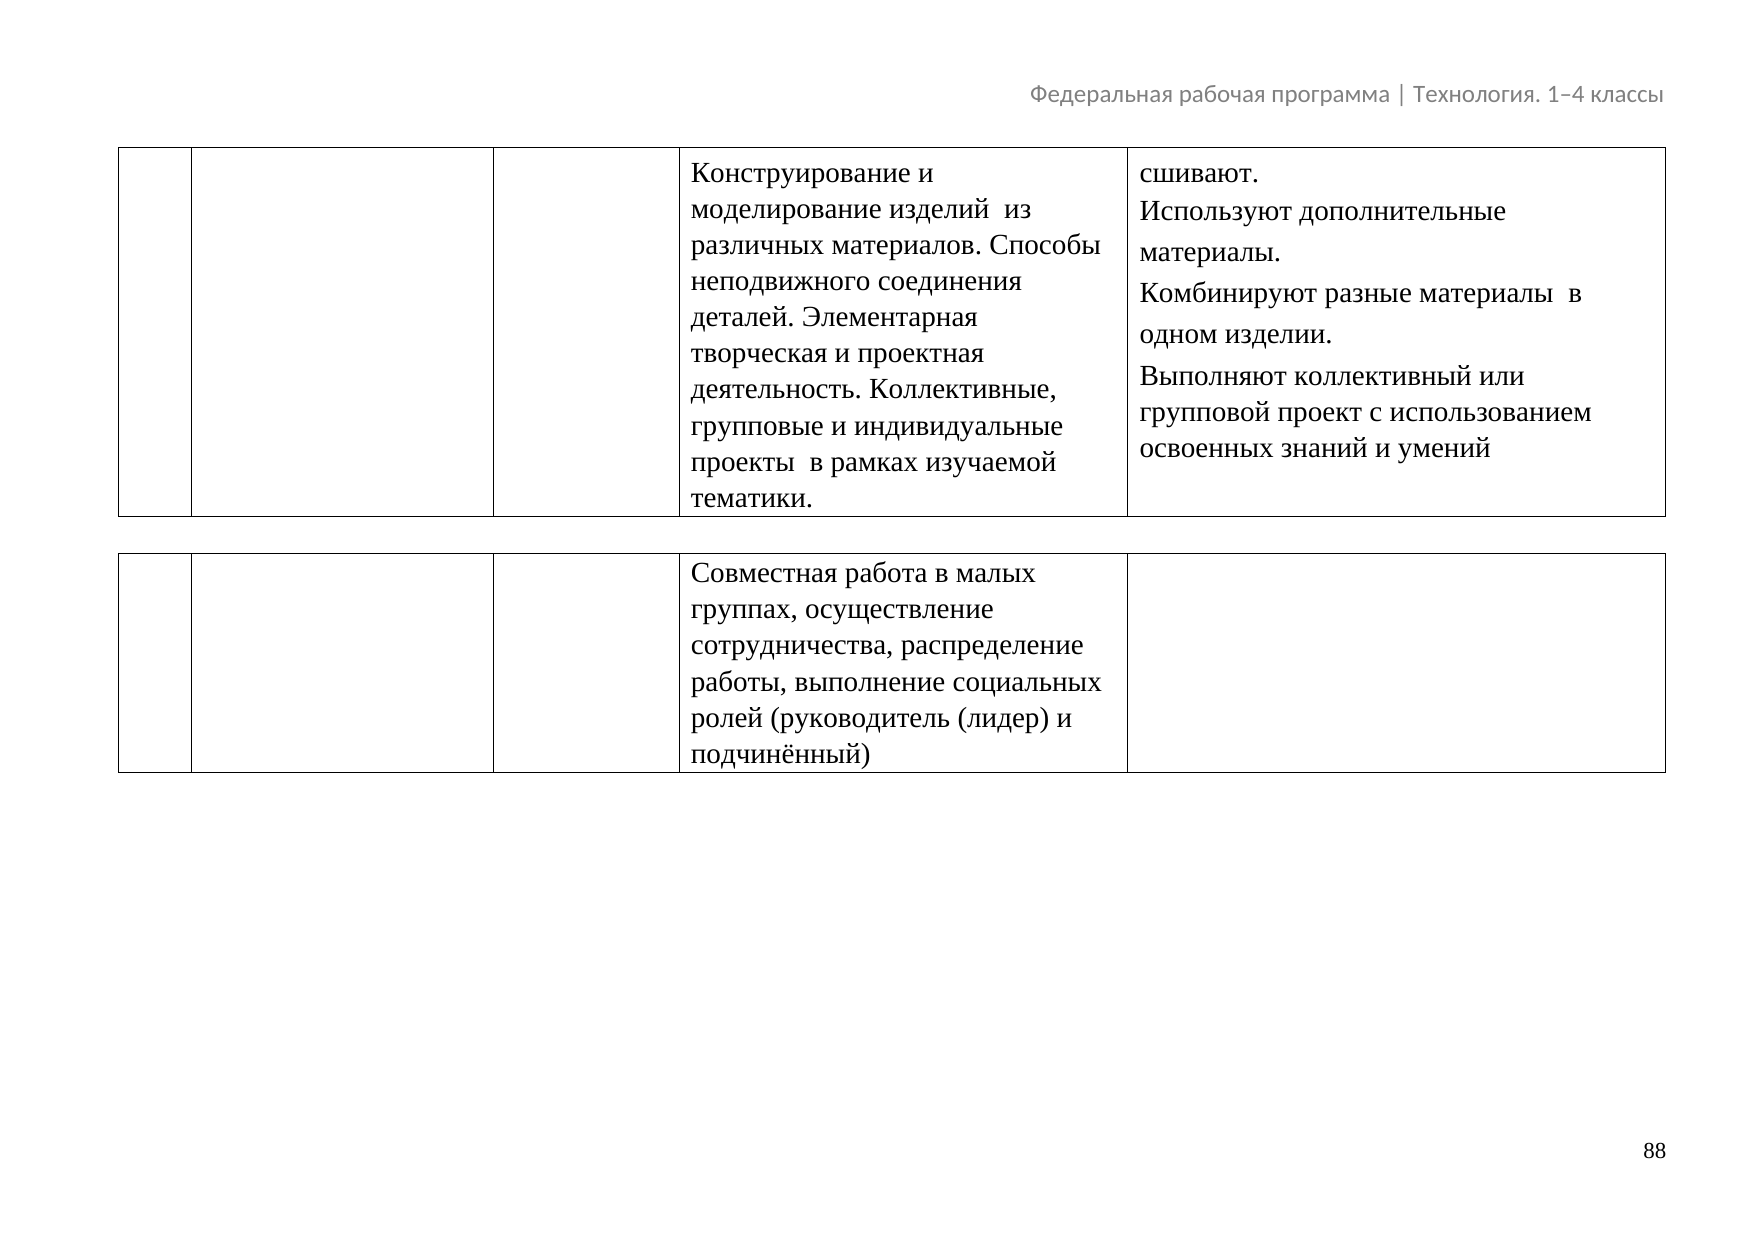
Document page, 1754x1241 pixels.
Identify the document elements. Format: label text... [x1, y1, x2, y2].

table_header [494, 148, 679, 516]
table_header [192, 148, 493, 516]
table_header [1128, 554, 1665, 772]
table_header [119, 554, 191, 772]
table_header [680, 148, 1127, 516]
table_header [1128, 148, 1665, 516]
table_header [494, 554, 679, 772]
table_header Совместная работа в малых группах, осуществление сотрудничества, распределение работы, выполнение социальных ролей (руководитель (лидер) и подчинённый) [680, 554, 1127, 772]
table_header [192, 554, 493, 772]
table_header [119, 148, 191, 516]
